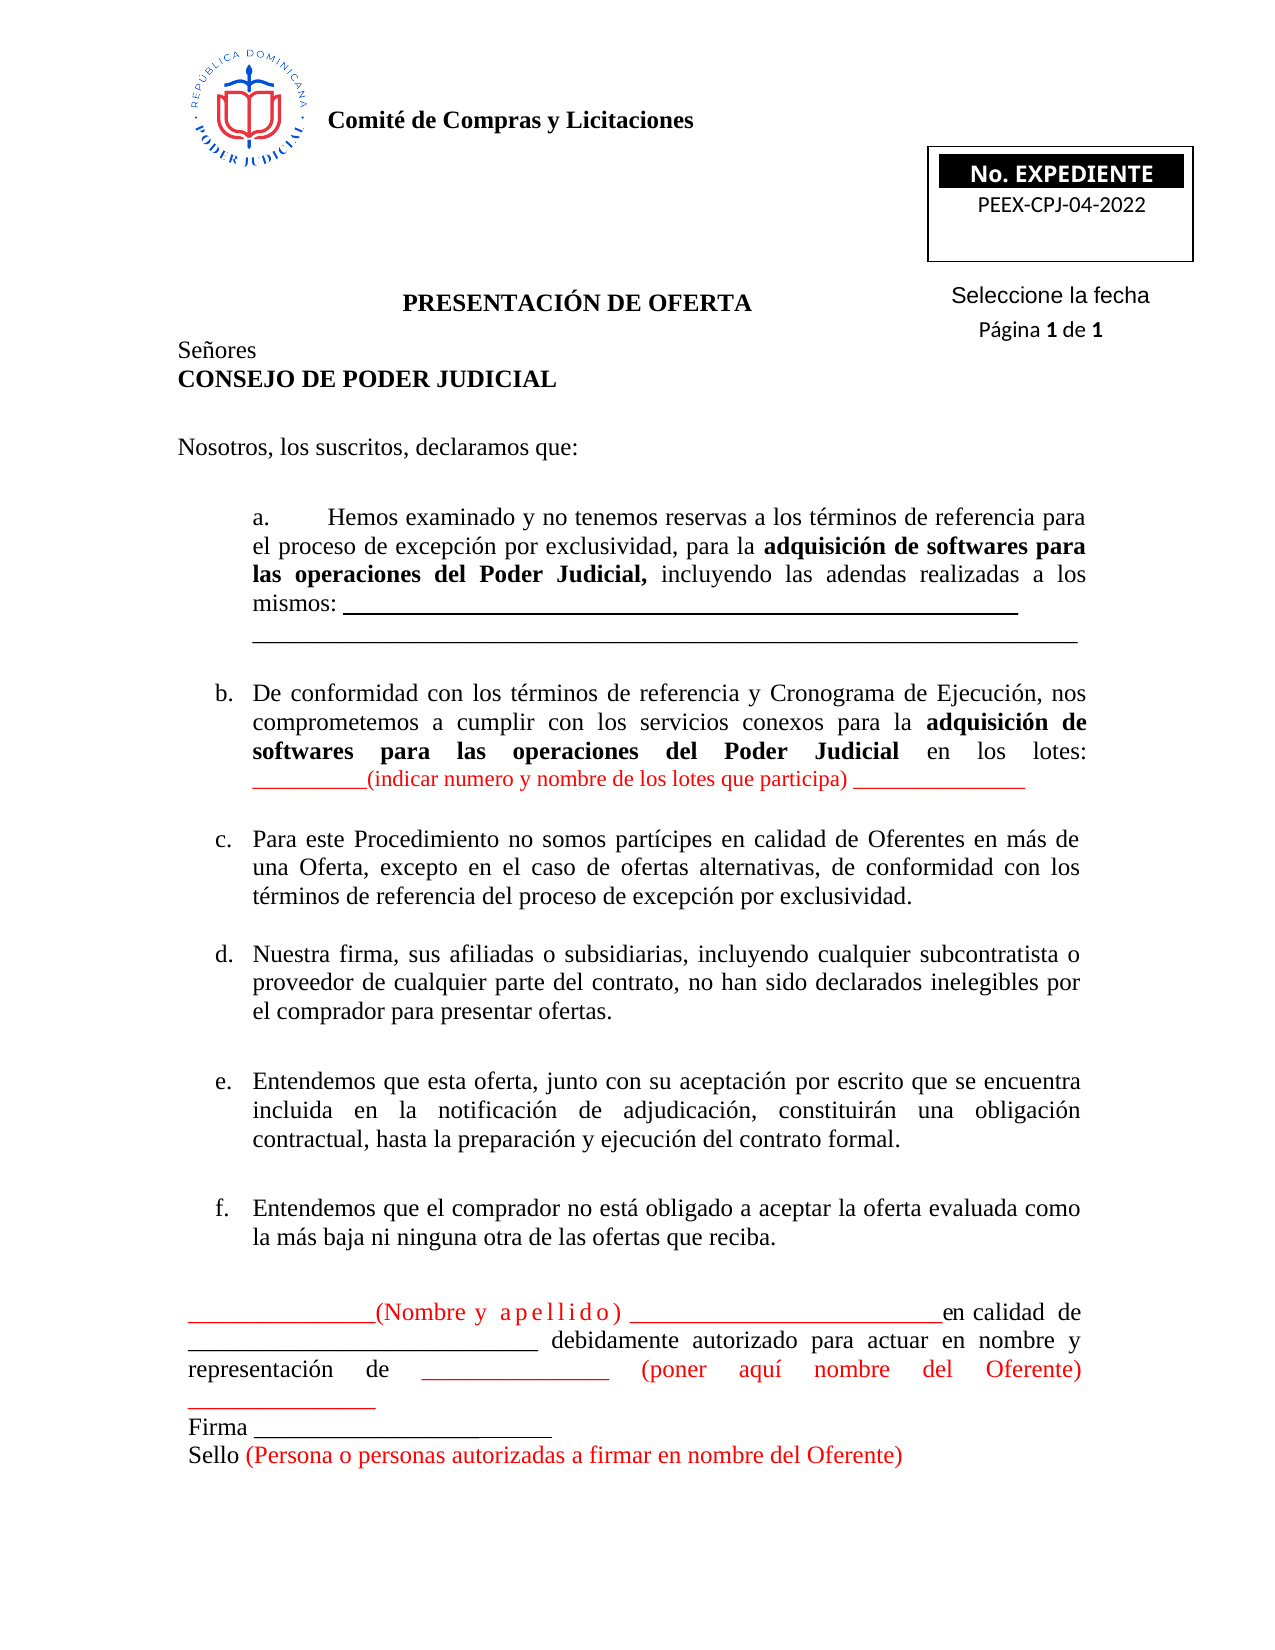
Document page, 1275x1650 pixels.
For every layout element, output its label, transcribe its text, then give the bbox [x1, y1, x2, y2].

text PRESENTACIÓN DE OFERTA [402, 288, 781, 317]
list Entendemos que esta oferta, junto con su aceptación por escrito que se encuentra incluida en la notificación de adjudicación, constituirán una obligación contractual, hasta la preparación y ejecución del contrato formal. [215, 1066, 1082, 1152]
text Firma __________________ [188, 1412, 1098, 1440]
text Nosotros, los suscritos, declaramos que: [177, 432, 1098, 461]
picture [177, 36, 321, 180]
text CONSEJO DE PODER JUDICIAL [177, 364, 1098, 393]
text Señores [177, 335, 1098, 364]
list Entendemos que el comprador no está obligado a aceptar la oferta evaluada como la más baja ni ninguna otra de las ofertas que reciba. [215, 1193, 1081, 1251]
list Nuestra firma, sus afiliadas o subsidiarias, incluyendo cualquier subcontratista o proveedor de cualquier parte del contrato, no han sido declarados inelegibles por el comprador para presentar ofertas. [215, 939, 1081, 1025]
text Sello (Persona o personas autorizadas a firmar en nombre del Oferente) [188, 1440, 1098, 1469]
list __________________________________________________________________ [252, 617, 1086, 646]
list De conformidad con los términos de referencia y Cronograma de Ejecución, nos comprometemos a cumplir con los servicios conexos para la adquisición de softwares para las operaciones del Poder Judicial en los lotes: __________(indicar numero y nombre de los lotes que participa) _______________ [215, 678, 1087, 791]
list Hemos examinado y no tenemos reservas a los términos de referencia para el proceso de excepción por exclusividad, para la adquisición de softwares para las operaciones del Poder Judicial, incluyendo las adendas realizadas a los mismos: ______________________________________________________ [252, 502, 1086, 617]
text _______________(Nombre y apellido) _________________________en calidad de ____________________________ debidamente autorizado para actuar en nombre y representación de _______________ (poner aquí nombre del Oferente) _______________ [188, 1297, 1081, 1412]
list Para este Procedimiento no somos partícipes en calidad de Oferentes en más de una Oferta, excepto en el caso de ofertas alternativas, de conformidad con los términos de referencia del proceso de excepción por exclusividad. [215, 824, 1081, 910]
